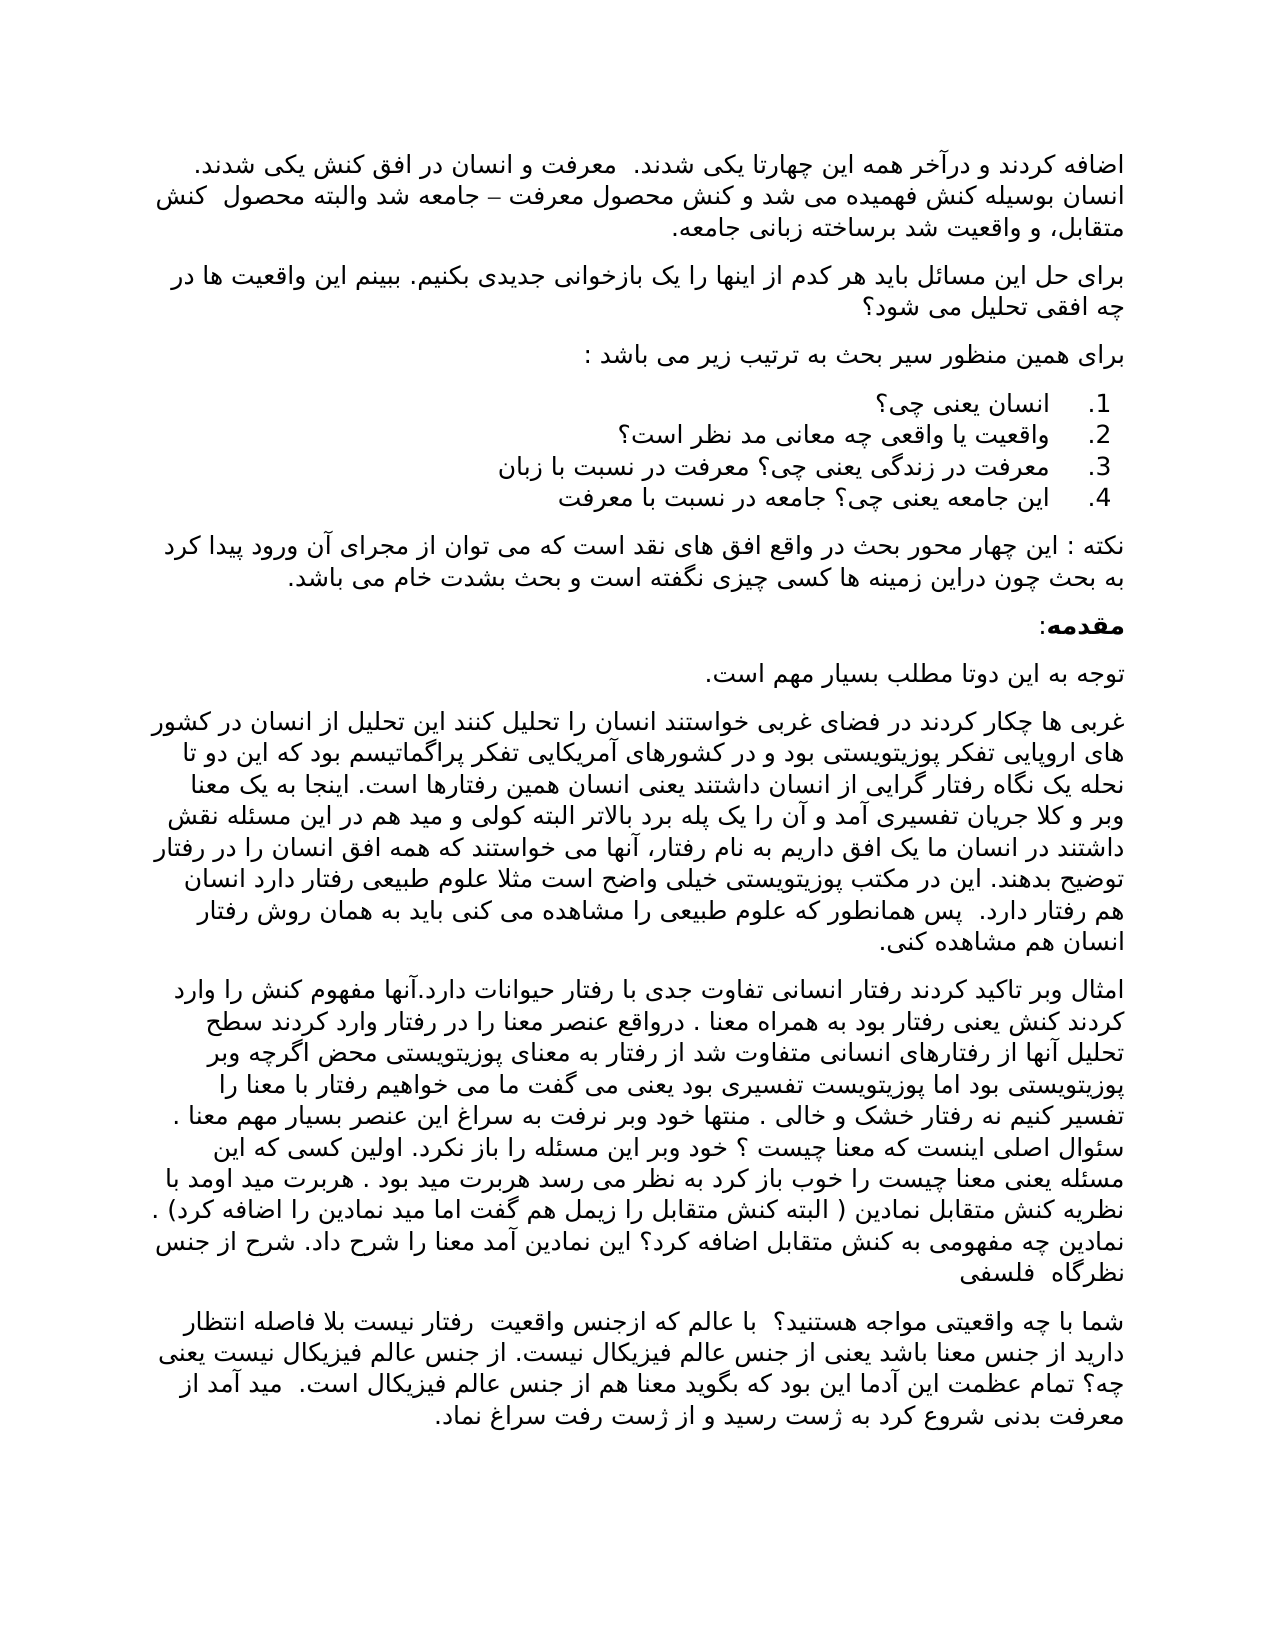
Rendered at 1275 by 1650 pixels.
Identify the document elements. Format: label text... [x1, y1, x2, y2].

text شما با چه واقعیتی مواجه هستنید؟ با عالم که ازجنس واقعیت رفتار نیست بلا فاصله انتظار دارید از جنس معنا باشد یعنی از جنس عالم فیزیکال نیست. از جنس عالم فیزیکال نیست یعنی چه؟ تمام عظمت این آدما این بود که بگوید معنا هم از جنس عالم فیزیکال است. مید آمد از معرفت بدنی شروع کرد به ژست رسید و از ژست رفت سراغ نماد. [150, 1307, 1125, 1430]
text امثال وبر تاکید کردند رفتار انسانی تفاوت جدی با رفتار حیوانات دارد.آنها مفهوم کنش را وارد کردند کنش یعنی رفتار بود به همراه معنا . درواقع عنصر معنا را در رفتار وارد کردند سطح تحلیل آنها از رفتارهای انسانی متفاوت شد از رفتار به معنای پوزیتویستی محض اگرچه وبر پوزیتویستی بود اما پوزیتویست تفسیری بود یعنی می گفت ما می خواهیم رفتار با معنا را تفسیر کنیم نه رفتار خشک و خالی . منتها خود وبر نرفت به سراغ این عنصر بسیار مهم معنا . سئوال اصلی اینست که معنا چیست ؟ خود وبر این مسئله را باز نکرد. اولین کسی که این مسئله یعنی معنا چیست را خوب باز کرد به نظر می رسد هربرت مید بود . هربرت مید اومد با نظریه کنش متقابل نمادین ( البته کنش متقابل را زیمل هم گفت اما مید نمادین را اضافه کرد) . نمادین چه مفهومی به کنش متقابل اضافه کرد؟ این نمادین آمد معنا را شرح داد. شرح از جنس نظرگاه فلسفی [150, 976, 1125, 1288]
list این جامعه یعنی چی؟ جامعه در نسبت با معرفت [150, 483, 1087, 512]
list انسان یعنی چی؟ [150, 389, 1087, 418]
text توجه به این دوتا مطلب بسیار مهم است. [150, 659, 1125, 688]
text نکته : این چهار محور بحث در واقع افق های نقد است که می توان از مجرای آن ورود پیدا کرد به بحث چون دراین زمینه ها کسی چیزی نگفته است و بحث بشدت خام می باشد. [150, 531, 1125, 592]
text مقدمه: [150, 611, 1125, 640]
list معرفت در زندگی یعنی چی؟ معرفت در نسبت با زبان [150, 452, 1087, 481]
text غربی ها چکار کردند در فضای غربی خواستند انسان را تحلیل کنند این تحلیل از انسان در کشور های اروپایی تفکر پوزیتویستی بود و در کشورهای آمریکایی تفکر پراگماتیسم بود که این دو تا نحله یک نگاه رفتار گرایی از انسان داشتند یعنی انسان همین رفتارها است. اینجا به یک معنا وبر و کلا جریان تفسیری آمد و آن را یک پله برد بالاتر البته کولی و مید هم در این مسئله نقش داشتند در انسان ما یک افق داریم به نام رفتار، آنها می خواستند که همه افق انسان را در رفتار توضیح بدهند. این در مکتب پوزیتویستی خیلی واضح است مثلا علوم طبیعی رفتار دارد انسان هم رفتار دارد. پس همانطور که علوم طبیعی را مشاهده می کنی باید به همان روش رفتار انسان هم مشاهده کنی. [150, 707, 1125, 957]
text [150, 150, 1125, 242]
text برای حل این مسائل باید هر کدم از اینها را یک بازخوانی جدیدی بکنیم. ببینم این واقعیت ها در چه افقی تحلیل می شود؟ [150, 261, 1125, 322]
text برای همین منظور سیر بحث به ترتیب زیر می باشد : [150, 341, 1125, 370]
list واقعیت یا واقعی چه معانی مد نظر است؟ [150, 420, 1087, 449]
